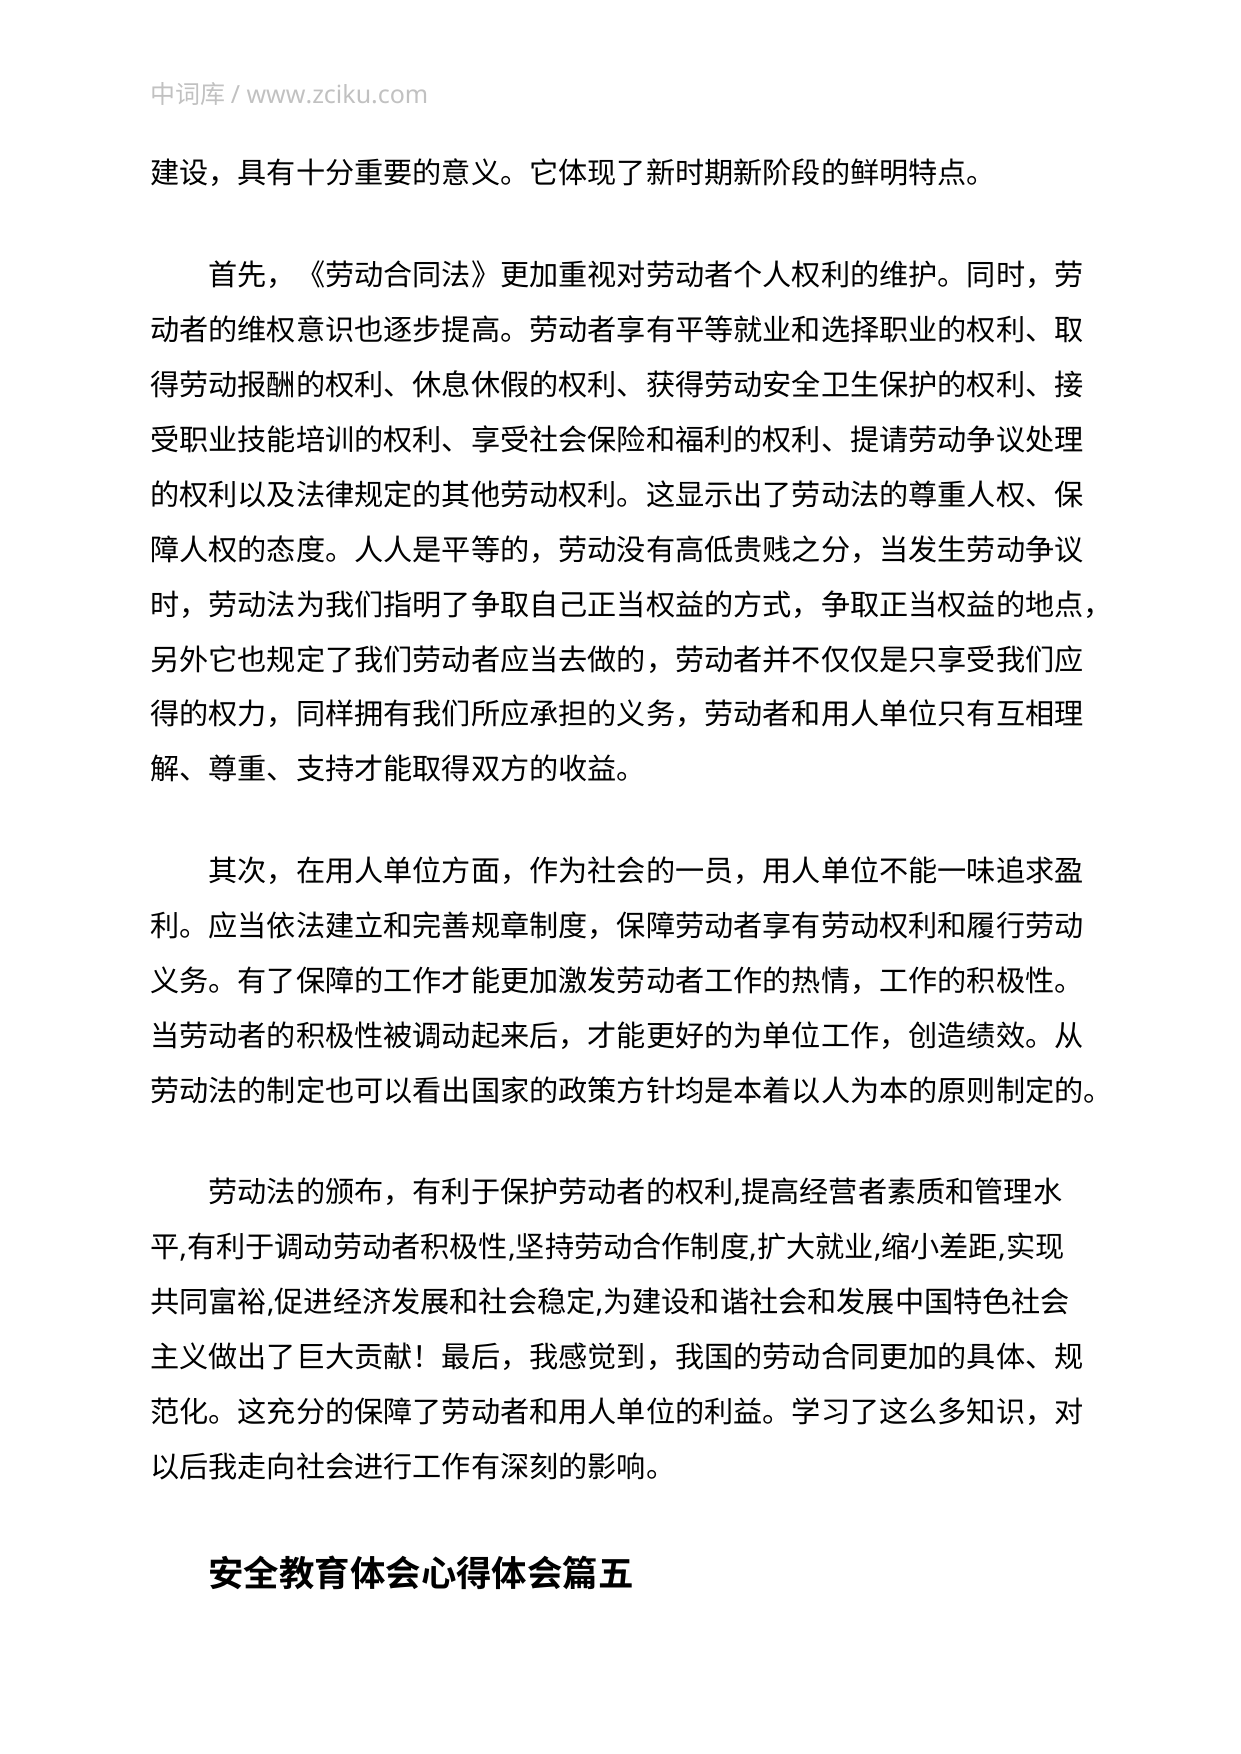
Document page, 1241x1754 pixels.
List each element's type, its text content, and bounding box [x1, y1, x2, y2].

text 安全教育体会心得体会篇五 [150, 1546, 1090, 1597]
text 首先，《劳动合同法》更加重视对劳动者个人权利的维护。同时，劳动者的维权意识也逐步提高。劳动者享有平等就业和选择职业的权利、取得劳动报酬的权利、休息休假的权利、获得劳动安全卫生保护的权利、接受职业技能培训的权利、享受社会保险和福利的权利、提请劳动争议处理的权利以及法律规定的其他劳动权利。这显示出了劳动法的尊重人权、保障人权的态度。人人是平等的，劳动没有高低贵贱之分，当发生劳动争议时，劳动法为我们指明了争取自己正当权益的方式，争取正当权益的地点，另外它也规定了我们劳动者应当去做的，劳动者并不仅仅是只享受我们应得的权力，同样拥有我们所应承担的义务，劳动者和用人单位只有互相理解、尊重、支持才能取得双方的收益。 [150, 252, 1090, 788]
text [150, 150, 1090, 192]
text 劳动法的颁布，有利于保护劳动者的权利,提高经营者素质和管理水平,有利于调动劳动者积极性,坚持劳动合作制度,扩大就业,缩小差距,实现共同富裕,促进经济发展和社会稳定,为建设和谐社会和发展中国特色社会主义做出了巨大贡献！最后，我感觉到，我国的劳动合同更加的具体、规范化。这充分的保障了劳动者和用人单位的利益。学习了这么多知识，对以后我走向社会进行工作有深刻的影响。 [150, 1169, 1090, 1486]
text 其次，在用人单位方面，作为社会的一员，用人单位不能一味追求盈利。应当依法建立和完善规章制度，保障劳动者享有劳动权利和履行劳动义务。有了保障的工作才能更加激发劳动者工作的热情，工作的积极性。当劳动者的积极性被调动起来后，才能更好的为单位工作，创造绩效。从劳动法的制定也可以看出国家的政策方针均是本着以人为本的原则制定的。 [150, 848, 1090, 1109]
